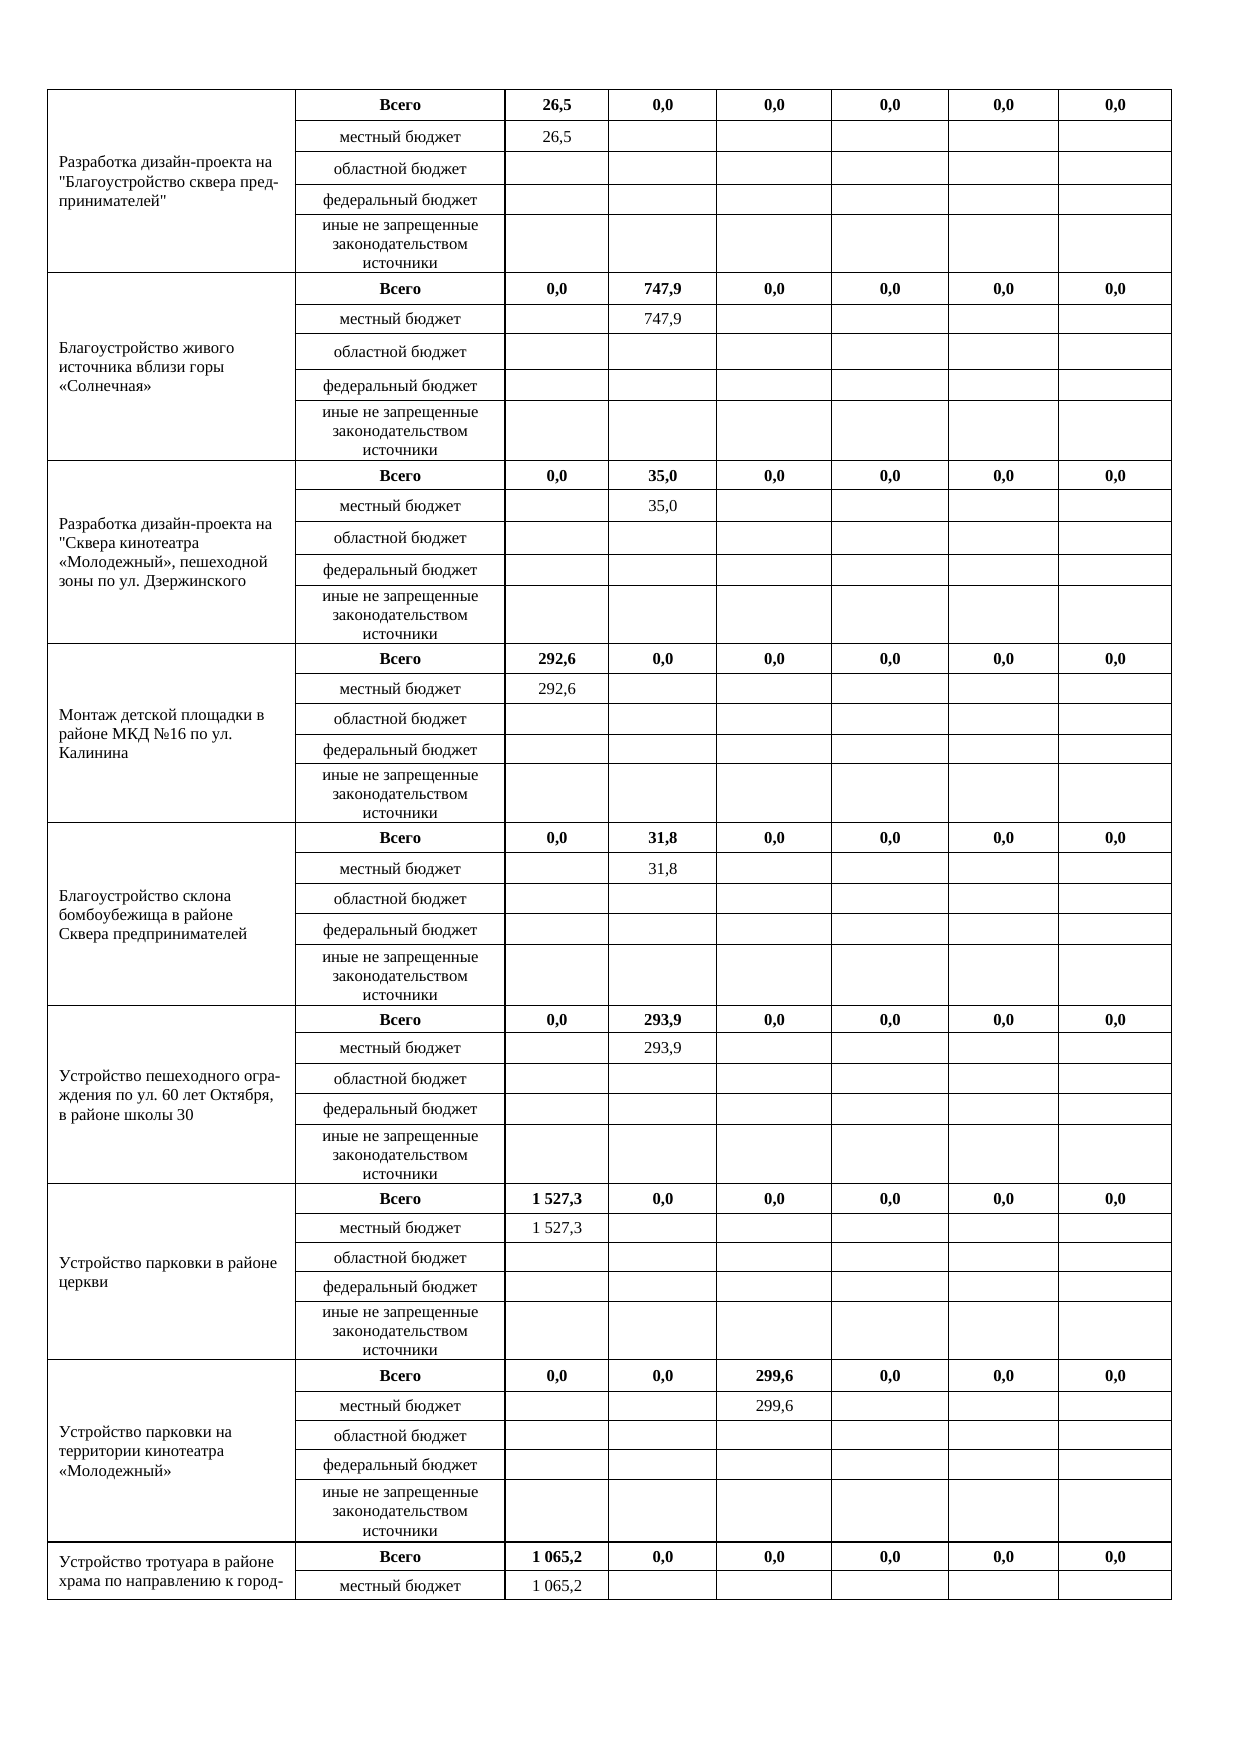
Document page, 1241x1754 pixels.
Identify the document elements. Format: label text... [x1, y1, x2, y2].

table_cell 0,0 [717, 644, 831, 673]
table_cell 0,0 [949, 644, 1058, 673]
table_cell федеральный бюджет [296, 555, 504, 585]
table_cell [1059, 1450, 1171, 1479]
table_cell [506, 1450, 608, 1479]
table_cell [949, 555, 1058, 585]
table_cell 0,0 [506, 1360, 608, 1391]
table_cell Устройство пешеходного огра-ждения по ул. 60 лет Октября, в районе школы 30 [48, 1006, 295, 1183]
table_cell [506, 764, 608, 822]
table_cell [1059, 1064, 1171, 1093]
table_cell [506, 1302, 608, 1359]
table_cell [949, 1450, 1058, 1479]
table_cell [506, 1033, 608, 1063]
table_cell [717, 1094, 831, 1124]
table_cell Всего [296, 823, 504, 852]
table_cell [609, 401, 716, 460]
table_cell [832, 185, 948, 214]
table_cell местный бюджет [296, 490, 504, 521]
table_cell [949, 586, 1058, 643]
table_cell 1 065,2 [506, 1571, 608, 1599]
table_cell [832, 674, 948, 703]
table_cell [1059, 152, 1171, 184]
table_cell [949, 305, 1058, 333]
table_cell [717, 334, 831, 369]
table_cell [717, 853, 831, 883]
table_cell 0,0 [832, 1360, 948, 1391]
table_cell [717, 490, 831, 521]
table_cell [506, 490, 608, 521]
table_cell 0,0 [949, 273, 1058, 303]
table_cell [949, 1480, 1058, 1541]
table_cell 0,0 [506, 461, 608, 489]
table_cell Монтаж детской площадки в районе МКД №16 по ул. Калинина [48, 644, 295, 822]
table_cell [1059, 185, 1171, 214]
table_cell [609, 121, 716, 151]
table_cell [832, 370, 948, 400]
table_cell [506, 914, 608, 944]
table_cell [949, 1214, 1058, 1242]
table_cell [949, 735, 1058, 763]
table_cell [832, 704, 948, 734]
table_cell [506, 555, 608, 585]
table_cell [949, 370, 1058, 400]
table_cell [296, 215, 504, 272]
table_cell [949, 334, 1058, 369]
table_cell 26,5 [506, 90, 608, 120]
table_cell Благоустройство живого источника вблизи горы «Солнечная» [48, 273, 295, 460]
table_cell [832, 522, 948, 553]
table_cell областной бюджет [296, 1421, 504, 1449]
table_cell [609, 215, 716, 272]
table_cell [717, 1421, 831, 1449]
table_cell 0,0 [832, 461, 948, 489]
table_cell иные не запрещенные законодательством источники [296, 1125, 504, 1183]
table_cell [832, 1064, 948, 1093]
table_cell [506, 1064, 608, 1093]
table_cell [1059, 586, 1171, 643]
table_cell [506, 370, 608, 400]
table_cell [1059, 1243, 1171, 1271]
table_cell [717, 555, 831, 585]
table_cell [506, 522, 608, 553]
table_cell [506, 884, 608, 913]
table_cell 293,9 [609, 1033, 716, 1063]
table_cell [609, 1480, 716, 1541]
table_cell областной бюджет [296, 522, 504, 553]
table_cell [609, 1421, 716, 1449]
table_cell 0,0 [949, 1184, 1058, 1213]
table_cell [1059, 1033, 1171, 1063]
table_cell [609, 586, 716, 643]
table_cell федеральный бюджет [296, 185, 504, 214]
table_cell [832, 1243, 948, 1271]
table_cell 0,0 [949, 90, 1058, 120]
table_cell 0,0 [832, 823, 948, 852]
table_cell [832, 1272, 948, 1301]
table_cell [506, 1094, 608, 1124]
table_cell областной бюджет [296, 884, 504, 913]
table_cell [1059, 522, 1171, 553]
table_cell 0,0 [717, 1006, 831, 1032]
table_cell [832, 121, 948, 151]
table_cell [609, 1571, 716, 1599]
table_cell [609, 522, 716, 553]
table_cell иные не запрещенные законодательством источники [296, 586, 504, 643]
table_cell [832, 735, 948, 763]
table_cell [832, 1302, 948, 1359]
table_cell [1059, 1094, 1171, 1124]
table_cell [717, 914, 831, 944]
table_cell [1059, 1214, 1171, 1242]
table_cell [1059, 1571, 1171, 1599]
table_cell иные не запрещенные законодательством источники [296, 945, 504, 1005]
table_cell иные не запрещенные законодательством источники [296, 764, 504, 822]
table_cell [609, 1450, 716, 1479]
table_cell [832, 884, 948, 913]
table_cell 293,9 [609, 1006, 716, 1032]
table_cell [832, 1480, 948, 1541]
table_cell Всего [296, 273, 504, 303]
table_cell 0,0 [1059, 1360, 1171, 1391]
table_cell [1059, 305, 1171, 333]
table_cell 299,6 [717, 1360, 831, 1391]
table_cell [506, 1421, 608, 1449]
table_cell местный бюджет [296, 853, 504, 883]
table_cell [949, 1064, 1058, 1093]
table_cell [832, 555, 948, 585]
table_cell [717, 1243, 831, 1271]
table_cell [949, 1272, 1058, 1301]
table_cell [949, 401, 1058, 460]
table_cell федеральный бюджет [296, 370, 504, 400]
table_cell [717, 704, 831, 734]
table_cell [717, 884, 831, 913]
table_cell [832, 1214, 948, 1242]
table_cell 0,0 [1059, 1184, 1171, 1213]
table_cell [832, 853, 948, 883]
table_cell [717, 1214, 831, 1242]
table_cell 0,0 [1059, 823, 1171, 852]
table_cell 0,0 [949, 461, 1058, 489]
table_cell [949, 522, 1058, 553]
table_cell [949, 215, 1058, 272]
table_cell [506, 1272, 608, 1301]
table_cell [717, 1272, 831, 1301]
table_cell местный бюджет [296, 1214, 504, 1242]
table_cell [832, 914, 948, 944]
table_cell [609, 185, 716, 214]
table_cell [609, 945, 716, 1005]
table_cell [609, 1064, 716, 1093]
table_cell [949, 945, 1058, 1005]
table_cell местный бюджет [296, 121, 504, 151]
table_cell [506, 1243, 608, 1271]
table_cell 292,6 [506, 674, 608, 703]
table_cell [717, 1125, 831, 1183]
table_cell [832, 764, 948, 822]
table_cell [506, 334, 608, 369]
table_cell [1059, 704, 1171, 734]
table_cell [717, 305, 831, 333]
table_cell 292,6 [506, 644, 608, 673]
table_cell [832, 1571, 948, 1599]
table_cell [717, 121, 831, 151]
table_cell [832, 945, 948, 1005]
table_cell [832, 305, 948, 333]
table_cell 0,0 [949, 823, 1058, 852]
table_cell [949, 1421, 1058, 1449]
table_cell [609, 1272, 716, 1301]
table_cell [832, 1392, 948, 1420]
table_cell [1059, 555, 1171, 585]
table_cell 0,0 [832, 273, 948, 303]
table_cell федеральный бюджет [296, 735, 504, 763]
table_cell [1059, 334, 1171, 369]
table_cell 0,0 [609, 644, 716, 673]
table_cell [506, 152, 608, 184]
table_cell [506, 1392, 608, 1420]
table_cell [717, 370, 831, 400]
table_cell [1059, 121, 1171, 151]
table_cell 0,0 [506, 823, 608, 852]
table_cell [1059, 884, 1171, 913]
table_cell [717, 185, 831, 214]
table_cell 1 527,3 [506, 1214, 608, 1242]
table_cell [506, 853, 608, 883]
table_cell Устройство тротуара в районе храма по направлению к город-скому пляжу Калтанского го-родского округа [48, 1543, 295, 1599]
table_cell местный бюджет [296, 674, 504, 703]
table_cell [506, 305, 608, 333]
table_cell [832, 490, 948, 521]
table_cell [949, 1571, 1058, 1599]
table_cell [832, 152, 948, 184]
table_cell 0,0 [949, 1360, 1058, 1391]
table_cell 299,6 [717, 1392, 831, 1420]
table_cell [609, 334, 716, 369]
table_cell [506, 1480, 608, 1541]
table_cell [717, 522, 831, 553]
table_cell [609, 1214, 716, 1242]
table_cell [717, 1450, 831, 1479]
table_cell 0,0 [832, 644, 948, 673]
table_cell [609, 764, 716, 822]
table_cell [832, 334, 948, 369]
table_cell [949, 121, 1058, 151]
table_cell 0,0 [1059, 1543, 1171, 1569]
table_cell иные не запрещенные законодательством источники [296, 1302, 504, 1359]
table_cell [717, 152, 831, 184]
table_cell 0,0 [717, 1543, 831, 1569]
table_cell [609, 704, 716, 734]
table_cell [949, 1033, 1058, 1063]
table_cell Всего [296, 461, 504, 489]
table_cell федеральный бюджет [296, 1450, 504, 1479]
table_cell [717, 215, 831, 272]
table_cell [1059, 490, 1171, 521]
table_cell [717, 735, 831, 763]
table_cell [949, 490, 1058, 521]
table_cell 31,8 [609, 823, 716, 852]
table_cell областной бюджет [296, 704, 504, 734]
table_cell федеральный бюджет [296, 1094, 504, 1124]
table_cell [717, 401, 831, 460]
table_cell местный бюджет [296, 1392, 504, 1420]
table_cell [717, 1064, 831, 1093]
table_cell [609, 1094, 716, 1124]
table_cell [717, 1571, 831, 1599]
table_cell [949, 704, 1058, 734]
table_cell 0,0 [717, 90, 831, 120]
table_cell [949, 1243, 1058, 1271]
table_cell [609, 735, 716, 763]
table_cell [1059, 735, 1171, 763]
table_cell [506, 735, 608, 763]
table_cell [1059, 401, 1171, 460]
table_cell 0,0 [1059, 273, 1171, 303]
table_cell областной бюджет [296, 1243, 504, 1271]
table_cell 35,0 [609, 490, 716, 521]
table_cell [949, 1094, 1058, 1124]
table_cell Всего [296, 90, 504, 120]
table_cell Всего [296, 1184, 504, 1213]
table_cell [949, 914, 1058, 944]
table_cell 0,0 [832, 1006, 948, 1032]
table_cell 0,0 [717, 1184, 831, 1213]
table_cell [1059, 1421, 1171, 1449]
table_cell [506, 704, 608, 734]
table_cell 0,0 [1059, 461, 1171, 489]
table_cell 26,5 [506, 121, 608, 151]
table_cell [832, 1421, 948, 1449]
table_cell Устройство парковки на территории кинотеатра «Молодежный» [48, 1360, 295, 1541]
table_cell [609, 1243, 716, 1271]
table_cell [609, 1302, 716, 1359]
table_cell [949, 185, 1058, 214]
table_cell [1059, 1272, 1171, 1301]
table_cell [609, 884, 716, 913]
table_cell 1 065,2 [506, 1543, 608, 1569]
table_cell 0,0 [609, 90, 716, 120]
table_cell 0,0 [717, 273, 831, 303]
table_cell 1 527,3 [506, 1184, 608, 1213]
table_cell [1059, 853, 1171, 883]
table_cell [1059, 674, 1171, 703]
table_cell местный бюджет [296, 1571, 504, 1599]
table_cell 0,0 [949, 1543, 1058, 1569]
table_cell [1059, 215, 1171, 272]
table_cell [832, 1450, 948, 1479]
table_cell Всего [296, 1006, 504, 1032]
table_cell Благоустройство склона бомбоубежища в районе Сквера предпринимателей [48, 823, 295, 1005]
table_cell [1059, 1392, 1171, 1420]
table_cell [609, 1125, 716, 1183]
table_cell 31,8 [609, 853, 716, 883]
table_cell 0,0 [609, 1184, 716, 1213]
table_cell [1059, 914, 1171, 944]
table_cell [506, 185, 608, 214]
table_cell федеральный бюджет [296, 914, 504, 944]
table_cell [949, 764, 1058, 822]
table_cell [717, 1302, 831, 1359]
table_cell [949, 1392, 1058, 1420]
table_cell [832, 1094, 948, 1124]
table_cell Разработка дизайн-проекта на "Сквера кинотеатра «Молодежный», пешеходной зоны по ул. Дзержинского [48, 461, 295, 643]
table_cell [609, 152, 716, 184]
table_cell 0,0 [609, 1360, 716, 1391]
table_cell [832, 1125, 948, 1183]
table_cell [949, 152, 1058, 184]
table_cell [506, 215, 608, 272]
table_cell [717, 586, 831, 643]
table_cell [506, 1125, 608, 1183]
table_cell [949, 1302, 1058, 1359]
table_cell Всего [296, 644, 504, 673]
table_cell [717, 945, 831, 1005]
table_cell 0,0 [506, 273, 608, 303]
table_cell [949, 853, 1058, 883]
table_cell [506, 945, 608, 1005]
table_cell [609, 914, 716, 944]
table_cell Всего [296, 1543, 504, 1569]
table_cell [717, 1480, 831, 1541]
table_cell 0,0 [717, 823, 831, 852]
table_cell областной бюджет [296, 334, 504, 369]
table_cell [506, 586, 608, 643]
table_cell [832, 1033, 948, 1063]
table_cell местный бюджет [296, 305, 504, 333]
table_cell [717, 764, 831, 822]
table_cell [1059, 370, 1171, 400]
table_cell [717, 1033, 831, 1063]
table_cell [1059, 1125, 1171, 1183]
table_cell 0,0 [832, 1543, 948, 1569]
table_cell местный бюджет [296, 1033, 504, 1063]
table_cell [506, 401, 608, 460]
table_cell [717, 674, 831, 703]
table_cell 747,9 [609, 305, 716, 333]
table_cell Разработка дизайн-проекта на "Благоустройство сквера пред-принимателей" [48, 90, 295, 272]
table_cell 0,0 [609, 1543, 716, 1569]
table_cell 0,0 [1059, 644, 1171, 673]
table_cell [296, 1480, 504, 1541]
table_cell иные не запрещенные законодательством источники [296, 401, 504, 460]
table_cell 0,0 [832, 90, 948, 120]
table_cell [949, 674, 1058, 703]
table_cell [609, 674, 716, 703]
table_cell [832, 215, 948, 272]
table_cell федеральный бюджет [296, 1272, 504, 1301]
table_cell [1059, 945, 1171, 1005]
table_cell областной бюджет [296, 1064, 504, 1093]
table_cell 0,0 [1059, 90, 1171, 120]
table_cell [832, 401, 948, 460]
table_cell 0,0 [1059, 1006, 1171, 1032]
table_cell [949, 884, 1058, 913]
table_cell 0,0 [506, 1006, 608, 1032]
table_cell [609, 555, 716, 585]
table_cell [949, 1125, 1058, 1183]
table_cell Устройство парковки в районе церкви [48, 1184, 295, 1359]
table_cell [832, 586, 948, 643]
table_cell [1059, 764, 1171, 822]
table_cell 0,0 [717, 461, 831, 489]
table_cell [1059, 1480, 1171, 1541]
table_cell 747,9 [609, 273, 716, 303]
table_cell областной бюджет [296, 152, 504, 184]
table_cell [609, 1392, 716, 1420]
table_cell [609, 370, 716, 400]
table_cell [1059, 1302, 1171, 1359]
table_cell Всего [296, 1360, 504, 1391]
table_cell 0,0 [832, 1184, 948, 1213]
table_cell 35,0 [609, 461, 716, 489]
table_cell 0,0 [949, 1006, 1058, 1032]
